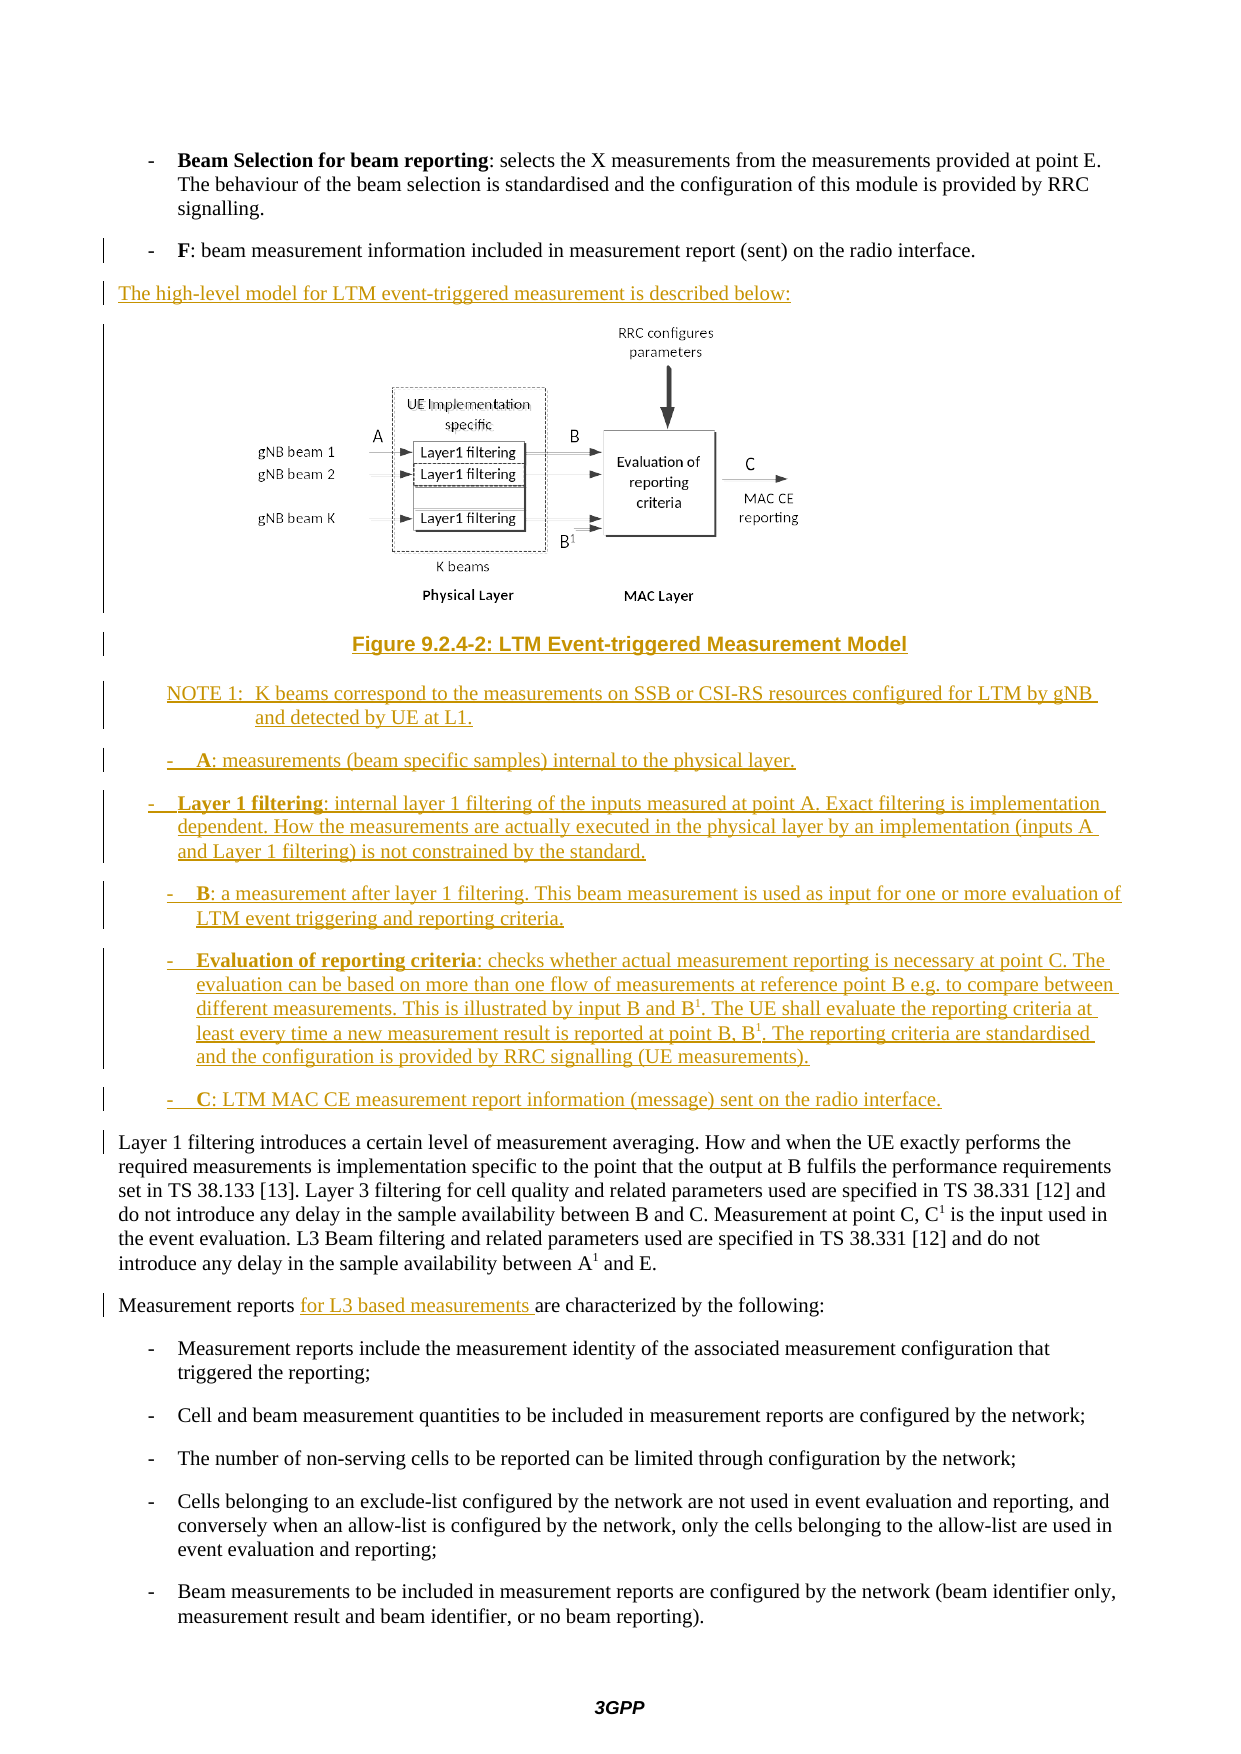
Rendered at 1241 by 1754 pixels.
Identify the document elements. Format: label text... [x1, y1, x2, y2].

text - F: beam measurement information included in measurement report (sent) on the radio interface. [148, 238, 1122, 262]
text - Cell and beam measurement quantities to be included in measurement reports are configured by the network; [148, 1403, 1122, 1427]
text - Cells belonging to an exclude-list configured by the network are not used in event evaluation and reporting, and conversely when an allow-list is configured by the network, only the cells belonging to the allow-list are used in event evaluation and reporting; [148, 1488, 1122, 1561]
text - The number of non-serving cells to be reported can be limited through configuration by the network; [148, 1446, 1122, 1470]
text - Beam measurements to be included in measurement reports are configured by the network (beam identifier only, measurement result and beam identifier, or no beam reporting). [148, 1579, 1122, 1628]
text Layer 1 filtering introduces a certain level of measurement averaging. How and when the UE exactly performs the required measurements is implementation specific to the point that the output at B fulfils the performance requirements set in TS 38.133 [13]. Layer 3 filtering for cell quality and related parameters used are specified in TS 38.331 [12] and do not introduce any delay in the sample availability between B and C. Measurement at point C, C1 is the input used in the event evaluation. L3 Beam filtering and related parameters used are specified in TS 38.331 [12] and do not introduce any delay in the sample availability between A1 and E. [118, 1130, 1122, 1274]
text Measurement reports are characterized by the following: [118, 1293, 1122, 1317]
text - Measurement reports include the measurement identity of the associated measurement configuration that triggered the reporting; [148, 1336, 1122, 1384]
text - Beam Selection for beam reporting: selects the X measurements from the measurements provided at point E. The behaviour of the beam selection is standardised and the configuration of this module is provided by RRC signalling. [148, 147, 1122, 220]
